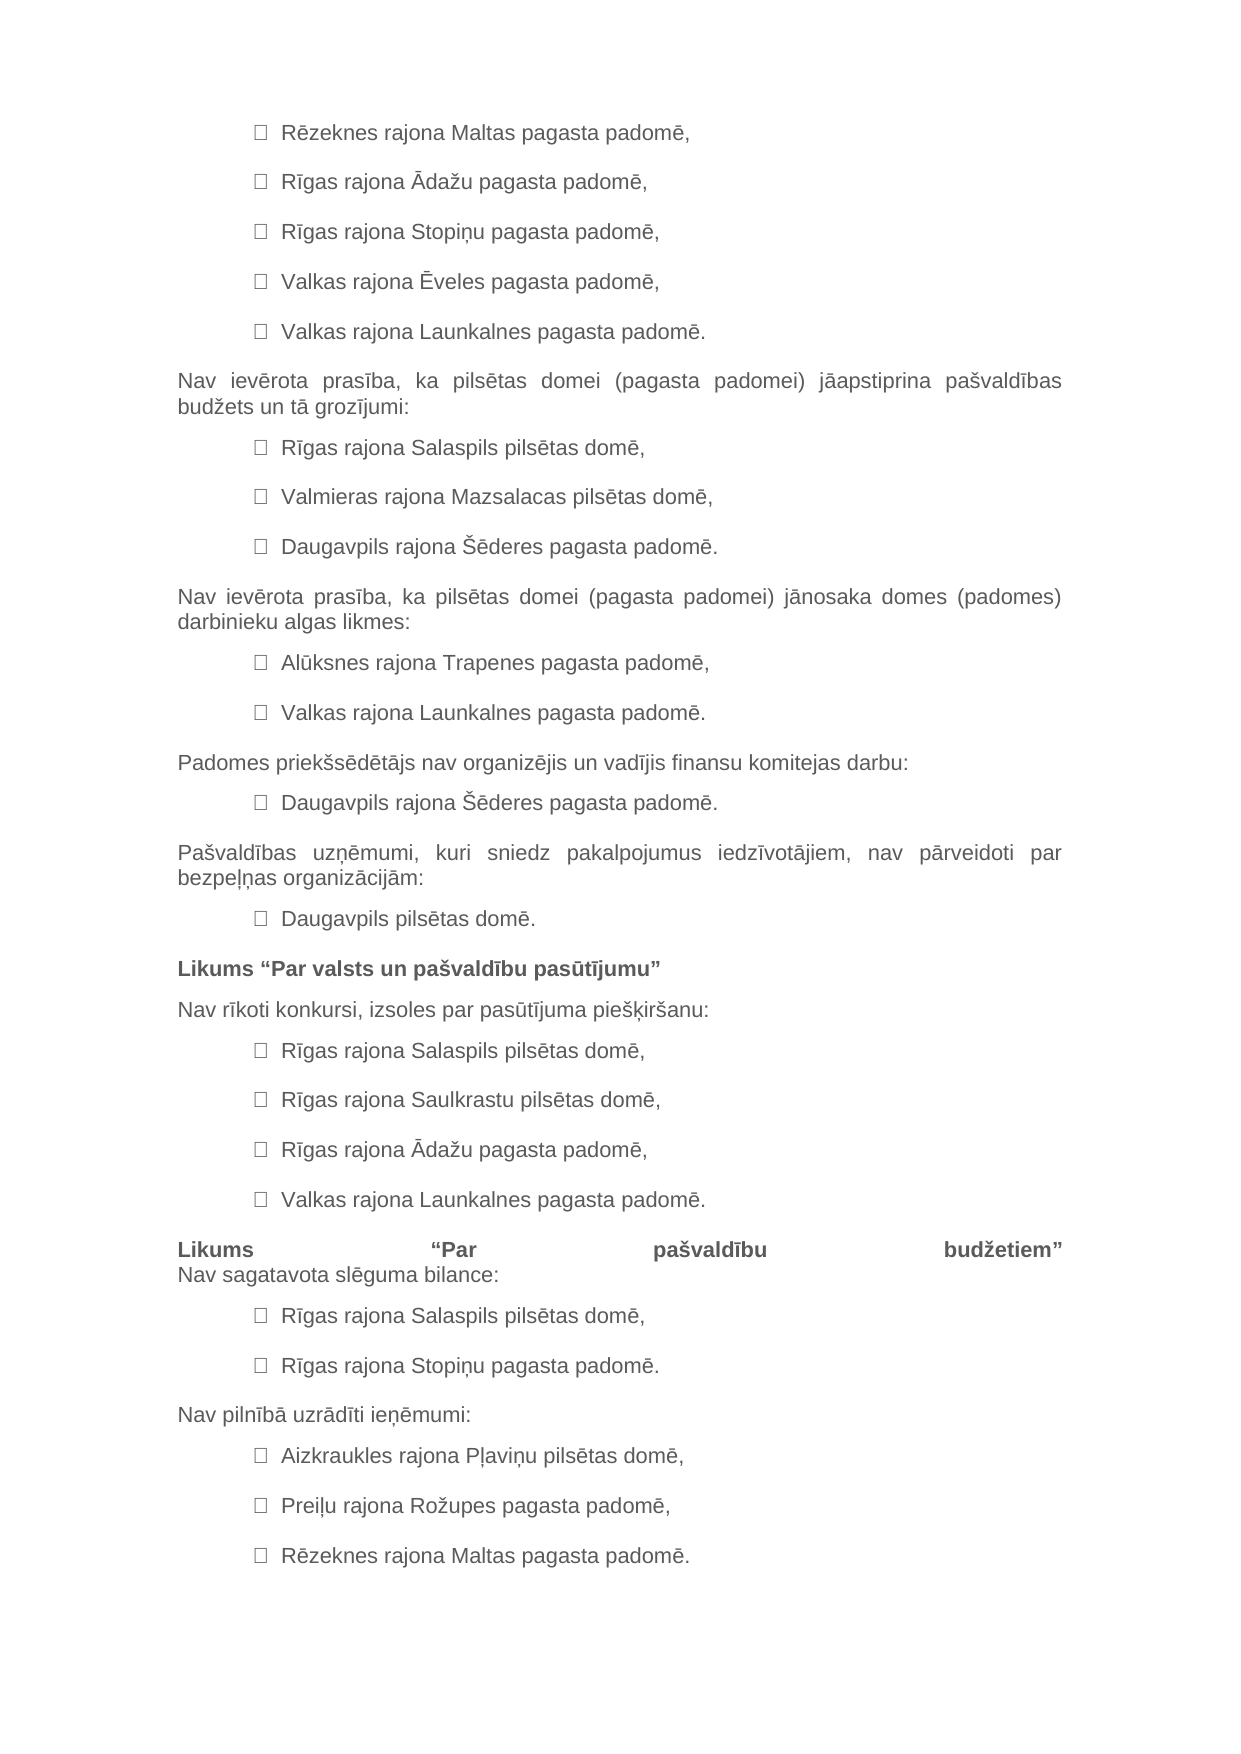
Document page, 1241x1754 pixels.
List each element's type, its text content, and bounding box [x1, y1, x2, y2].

text  Rīgas rajona Saulkrastu pilsētas domē, [252, 1087, 1063, 1112]
text  Rīgas rajona Ādažu pagasta padomē, [252, 1137, 1063, 1162]
text  Rēzeknes rajona Maltas pagasta padomē, [252, 119, 1063, 144]
text  Rīgas rajona Salaspils pilsētas domē, [252, 1303, 1063, 1328]
text Likums “Par valsts un pašvaldību pasūtījumu” [177, 956, 1063, 981]
text  Preiļu rajona Rožupes pagasta padomē, [252, 1493, 1063, 1518]
text Pašvaldības uzņēmumi, kuri sniedz pakalpojumus iedzīvotājiem, nav pārveidoti par bezpeļņas organizācijām: [177, 840, 1063, 890]
text  Rīgas rajona Salaspils pilsētas domē, [252, 1037, 1063, 1063]
text  Valkas rajona Launkalnes pagasta padomē. [252, 699, 1063, 725]
text  Rēzeknes rajona Maltas pagasta padomē. [252, 1543, 1063, 1568]
text  Daugavpils rajona Šēderes pagasta padomē. [252, 534, 1063, 559]
text Nav ievērota prasība, ka pilsētas domei (pagasta padomei) jānosaka domes (padomes) darbinieku algas likmes: [177, 584, 1063, 634]
text Nav pilnībā uzrādīti ieņēmumi: [177, 1402, 1063, 1427]
text  Aizkraukles rajona Pļaviņu pilsētas domē, [252, 1443, 1063, 1468]
text  Daugavpils pilsētas domē. [252, 906, 1063, 931]
text  Valkas rajona Launkalnes pagasta padomē. [252, 318, 1063, 344]
text Nav rīkoti konkursi, izsoles par pasūtījuma piešķiršanu: [177, 997, 1063, 1022]
text  Rīgas rajona Stopiņu pagasta padomē. [252, 1352, 1063, 1378]
text Padomes priekšsēdētājs nav organizējis un vadījis finansu komitejas darbu: [177, 749, 1063, 774]
text  Valmieras rajona Mazsalacas pilsētas domē, [252, 484, 1063, 509]
text Nav ievērota prasība, ka pilsētas domei (pagasta padomei) jāapstiprina pašvaldības budžets un tā grozījumi: [177, 368, 1063, 419]
text  Rīgas rajona Ādažu pagasta padomē, [252, 169, 1063, 194]
text Likums “Par pašvaldību budžetiem” Nav sagatavota slēguma bilance: [177, 1237, 1063, 1287]
text  Rīgas rajona Stopiņu pagasta padomē, [252, 219, 1063, 244]
text  Daugavpils rajona Šēderes pagasta padomē. [252, 790, 1063, 815]
text  Rīgas rajona Salaspils pilsētas domē, [252, 434, 1063, 459]
text  Valkas rajona Ēveles pagasta padomē, [252, 269, 1063, 294]
text  Valkas rajona Launkalnes pagasta padomē. [252, 1187, 1063, 1212]
text  Alūksnes rajona Trapenes pagasta padomē, [252, 650, 1063, 675]
